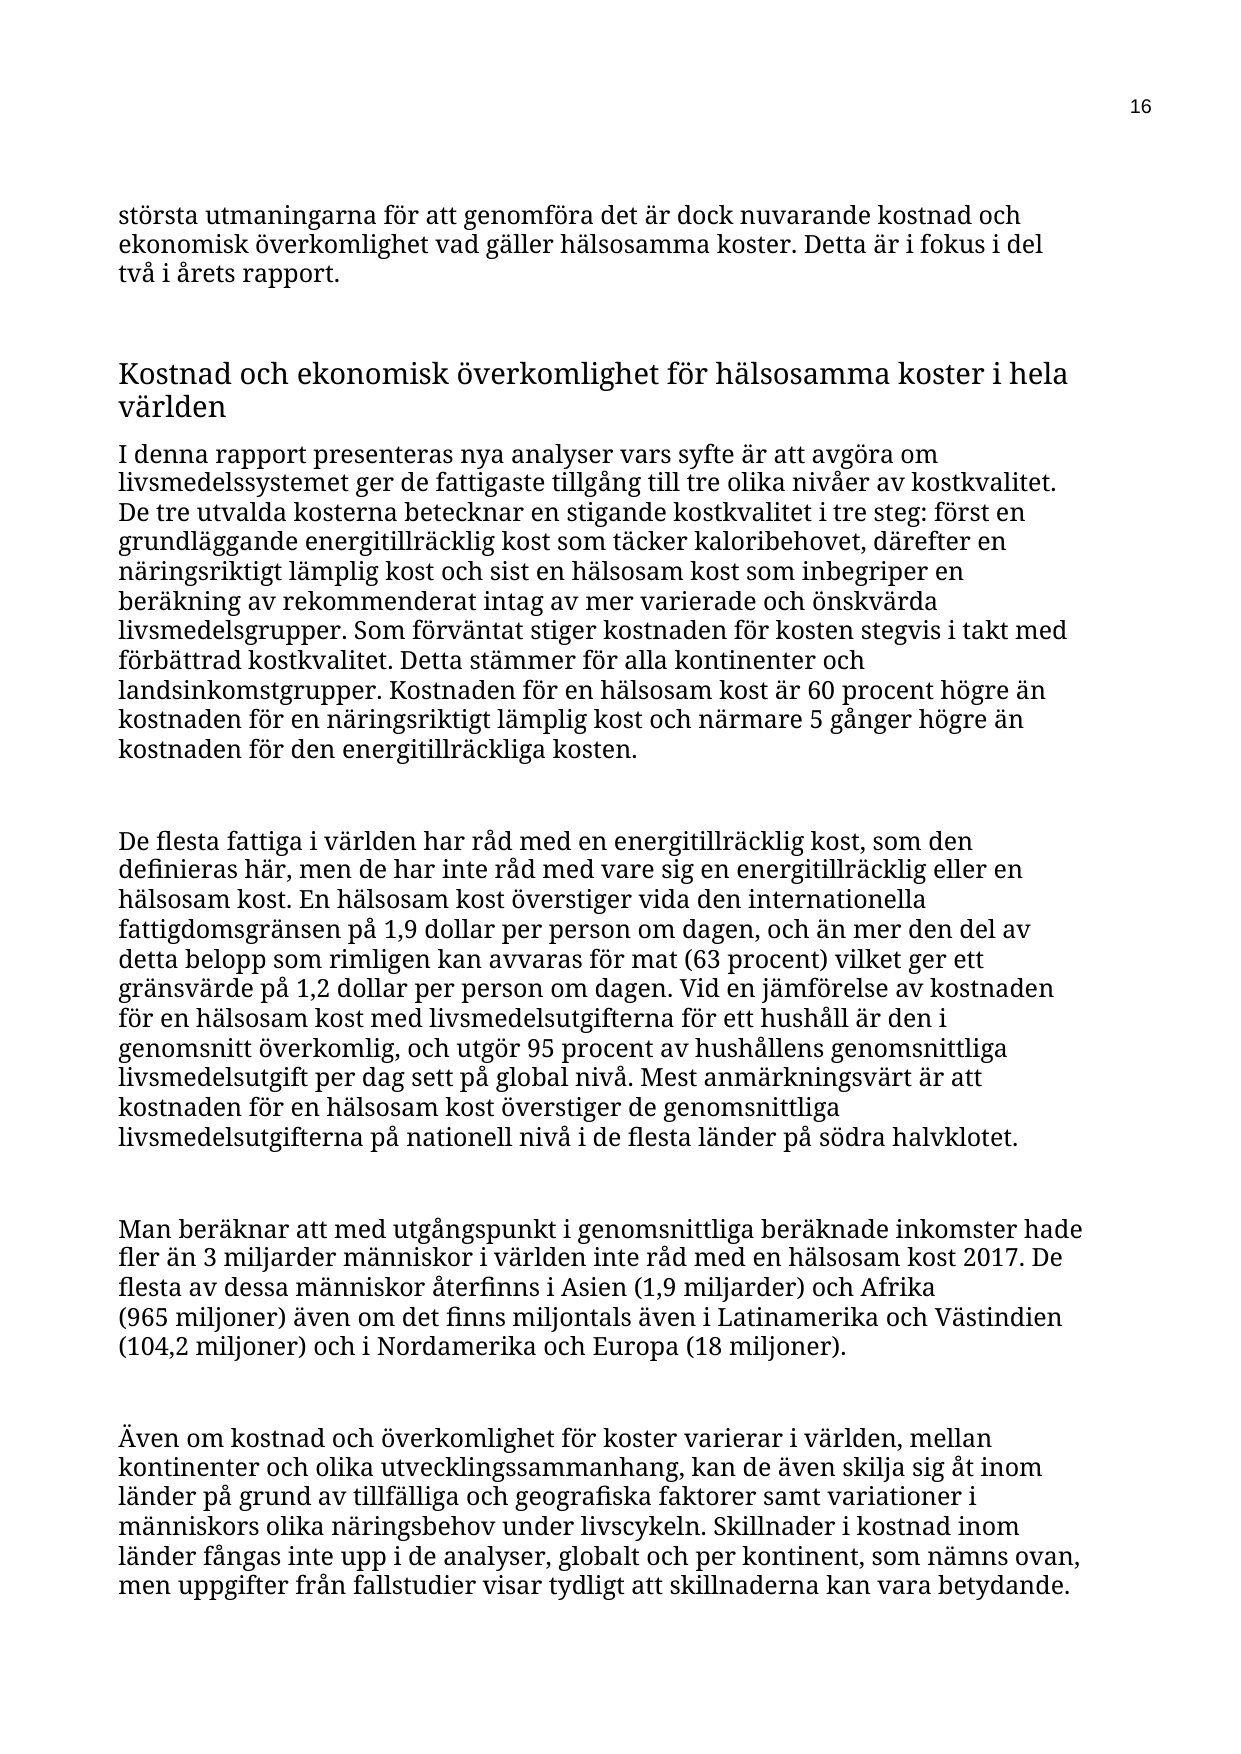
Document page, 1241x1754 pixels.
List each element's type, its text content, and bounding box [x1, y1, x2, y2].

text största utmaningarna för att genomföra det är dock nuvarande kostnad och ekonomisk överkomlighet vad gäller hälsosamma koster. Detta är i fokus i del två i årets rapport. [118, 201, 1084, 290]
text Man beräknar att med utgångspunkt i genomsnittliga beräknade inkomster hade fler än 3 miljarder människor i världen inte råd med en hälsosam kost 2017. De flesta av dessa människor återfinns i Asien (1,9 miljarder) och Afrika (965 miljoner) även om det finns miljontals även i Latinamerika och Västindien (104,2 miljoner) och i Nordamerika och Europa (18 miljoner). [118, 1214, 1084, 1363]
text I denna rapport presenteras nya analyser vars syfte är att avgöra om livsmedelssystemet ger de fattigaste tillgång till tre olika nivåer av kostkvalitet. De tre utvalda kosterna betecknar en stigande kostkvalitet i tre steg: först en grundläggande energitillräcklig kost som täcker kaloribehovet, därefter en näringsriktigt lämplig kost och sist en hälsosam kost som inbegriper en beräkning av rekommenderat intag av mer varierade och önskvärda livsmedelsgrupper. Som förväntat stiger kostnaden för kosten stegvis i takt med förbättrad kostkvalitet. Detta stämmer för alla kontinenter och landsinkomstgrupper. Kostnaden för en hälsosam kost är 60 procent högre än kostnaden för en näringsriktigt lämplig kost och närmare 5 gånger högre än kostnaden för den energitillräckliga kosten. [118, 439, 1084, 766]
text Även om kostnad och överkomlighet för koster varierar i världen, mellan kontinenter och olika utvecklingssammanhang, kan de även skilja sig åt inom länder på grund av tillfälliga och geografiska faktorer samt variationer i människors olika näringsbehov under livscykeln. Skillnader i kostnad inom länder fångas inte upp i de analyser, globalt och per kontinent, som nämns ovan, men uppgifter från fallstudier visar tydligt att skillnaderna kan vara betydande. [118, 1424, 1084, 1602]
text Kostnad och ekonomisk överkomlighet för hälsosamma koster i hela världen [118, 357, 1084, 426]
text De flesta fattiga i världen har råd med en energitillräcklig kost, som den definieras här, men de har inte råd med vare sig en energitillräcklig eller en hälsosam kost. En hälsosam kost överstiger vida den internationella fattigdomsgränsen på 1,9 dollar per person om dagen, och än mer den del av detta belopp som rimligen kan avvaras för mat (63 procent) vilket ger ett gränsvärde på 1,2 dollar per person om dagen. Vid en jämförelse av kostnaden för en hälsosam kost med livsmedelsutgifterna för ett hushåll är den i genomsnitt överkomlig, och utgör 95 procent av hushållens genomsnittliga livsmedelsutgift per dag sett på global nivå. Mest anmärkningsvärt är att kostnaden för en hälsosam kost överstiger de genomsnittliga livsmedelsutgifterna på nationell nivå i de flesta länder på södra halvklotet. [118, 827, 1084, 1153]
